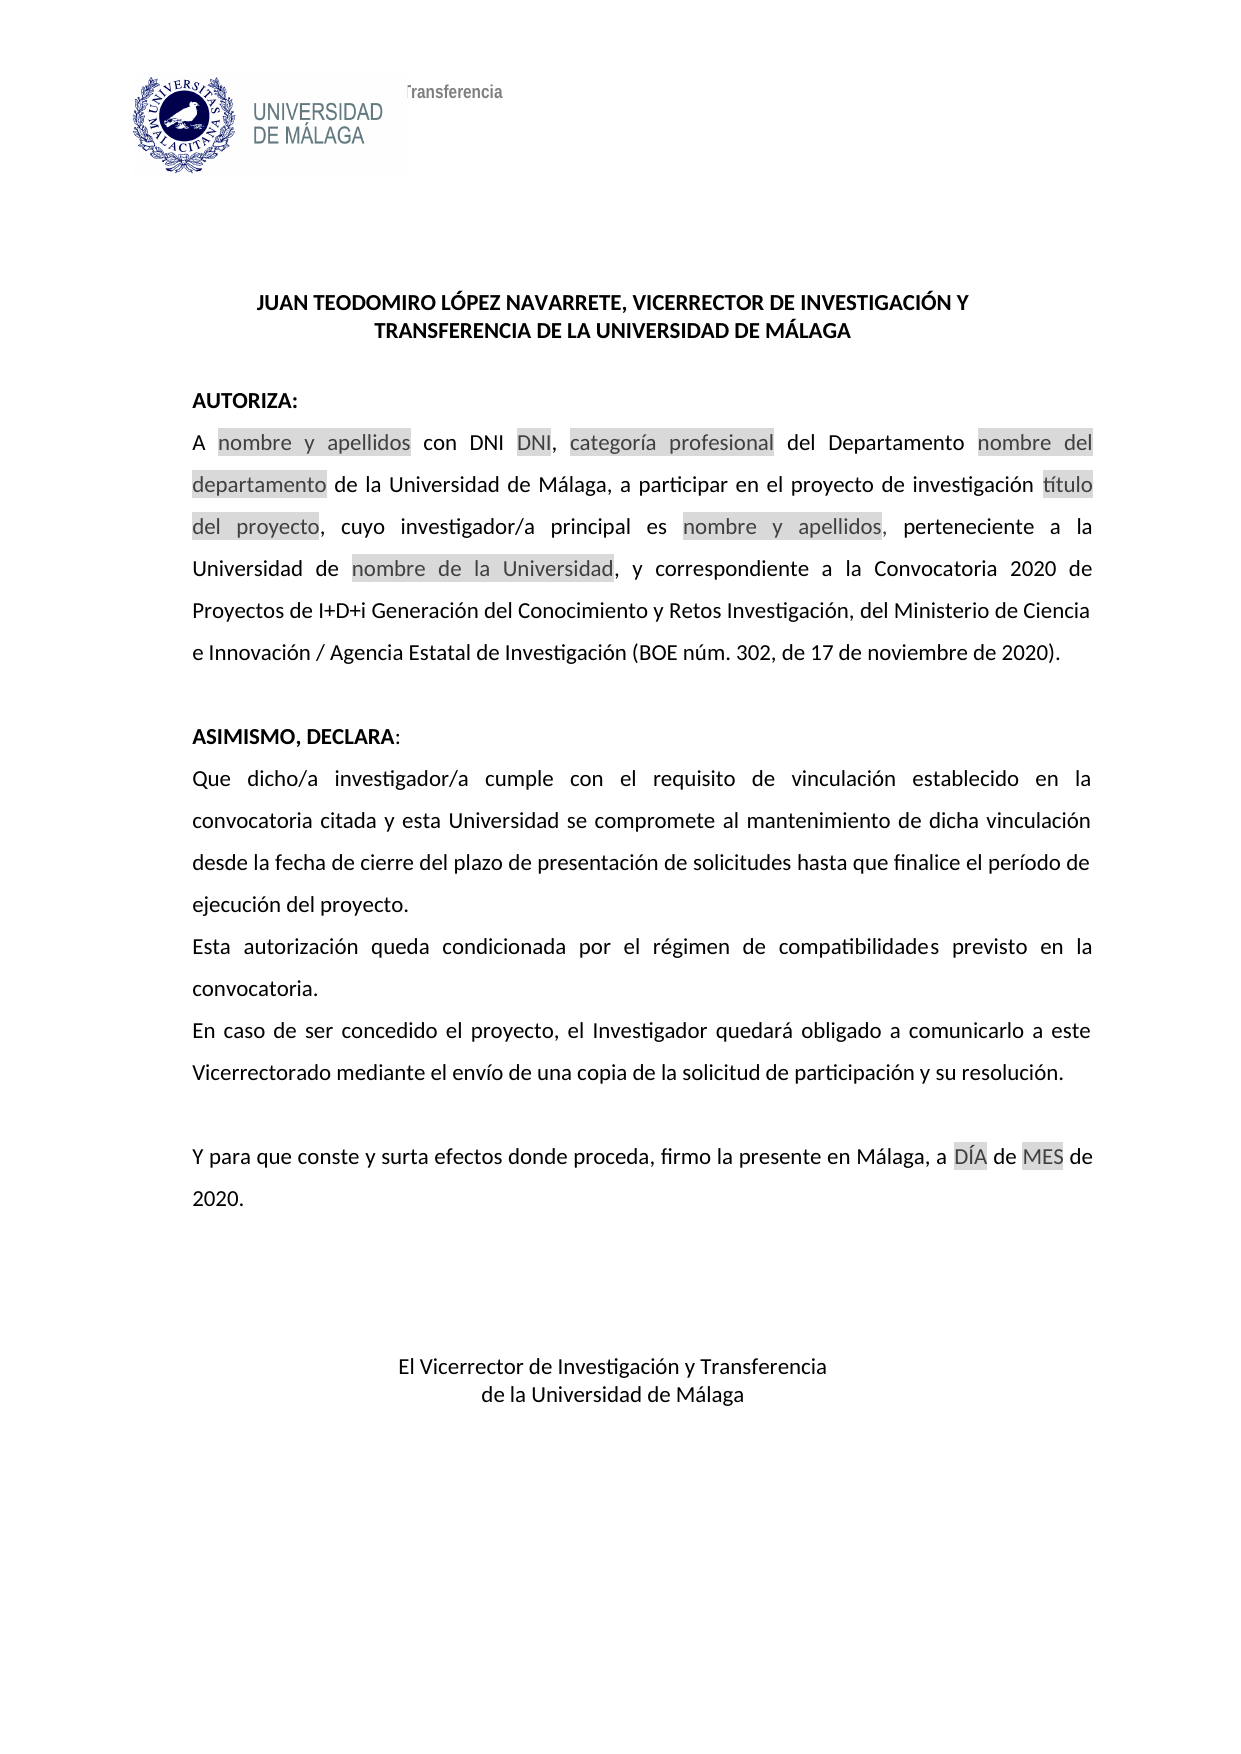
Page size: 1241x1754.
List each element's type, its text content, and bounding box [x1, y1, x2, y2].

text de la Universidad de Málaga [133, 1380, 1093, 1408]
text ASIMISMO, DECLARA: [192, 722, 1037, 750]
text A con DNI , del Departamento de la Universidad de Málaga, a participar en el proyecto de investigación , cuyo investigador/a principal es , perteneciente a la Universidad de , y correspondiente a la Convocatoria 2020 de Proyectos de I+D+i Generación del Conocimiento y Retos Investigación, del Ministerio de Ciencia e Innovación / Agencia Estatal de Investigación (BOE núm. 302, de 17 de noviembre de 2020). [192, 428, 1093, 666]
text El Vicerrector de Investigación y Transferencia [133, 1352, 1093, 1380]
text Esta autorización queda condicionada por el régimen de compatibilidades previsto en la convocatoria. [192, 932, 1093, 1002]
text Y para que conste y surta efectos donde proceda, firmo la presente en Málaga, a de de 2020. [192, 1142, 1093, 1212]
text AUTORIZA: [192, 386, 1037, 414]
text Que dicho/a investigador/a cumple con el requisito de vinculación establecido en la convocatoria citada y esta Universidad se compromete al mantenimiento de dicha vinculación desde la fecha de cierre del plazo de presentación de solicitudes hasta que finalice el período de ejecución del proyecto. [192, 764, 1093, 918]
text JUAN TEODOMIRO LÓPEZ NAVARRETE, VICERRECTOR DE INVESTIGACIÓN Y TRANSFERENCIA DE LA UNIVERSIDAD DE MÁLAGA [192, 288, 1034, 344]
picture [132, 73, 408, 177]
text En caso de ser concedido el proyecto, el Investigador quedará obligado a comunicarlo a este Vicerrectorado mediante el envío de una copia de la solicitud de participación y su resolución. [192, 1016, 1093, 1086]
